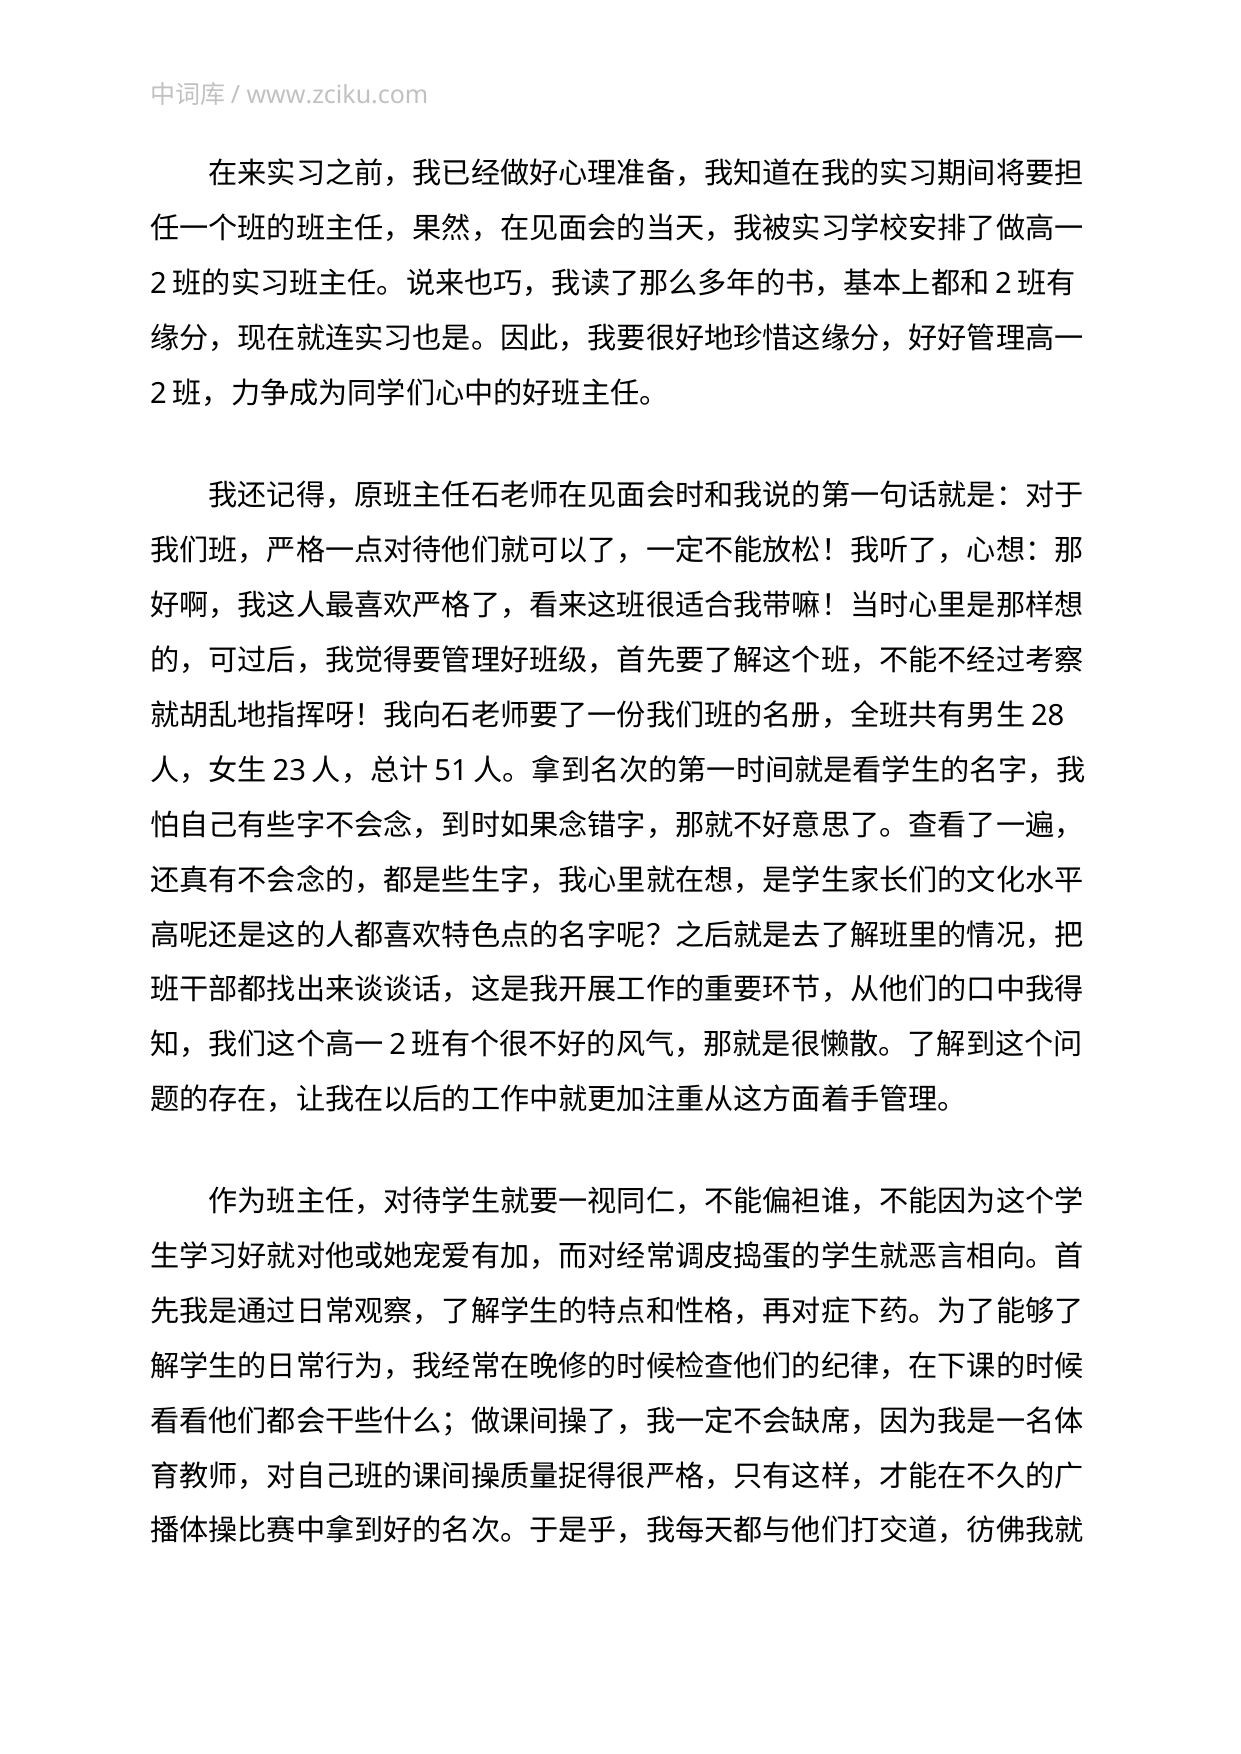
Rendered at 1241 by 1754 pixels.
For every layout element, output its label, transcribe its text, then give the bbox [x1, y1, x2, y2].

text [150, 1178, 1090, 1549]
text 在来实习之前，我已经做好心理准备，我知道在我的实习期间将要担任一个班的班主任，果然，在见面会的当天，我被实习学校安排了做高一2班的实习班主任。说来也巧，我读了那么多年的书，基本上都和2班有缘分，现在就连实习也是。因此，我要很好地珍惜这缘分，好好管理高一2班，力争成为同学们心中的好班主任。 [150, 150, 1090, 412]
text 我还记得，原班主任石老师在见面会时和我说的第一句话就是：对于我们班，严格一点对待他们就可以了，一定不能放松！我听了，心想：那好啊，我这人最喜欢严格了，看来这班很适合我带嘛！当时心里是那样想的，可过后，我觉得要管理好班级，首先要了解这个班，不能不经过考察就胡乱地指挥呀！我向石老师要了一份我们班的名册，全班共有男生28人，女生23人，总计51人。拿到名次的第一时间就是看学生的名字，我怕自己有些字不会念，到时如果念错字，那就不好意思了。查看了一遍，还真有不会念的，都是些生字，我心里就在想，是学生家长们的文化水平高呢还是这的人都喜欢特色点的名字呢？之后就是去了解班里的情况，把班干部都找出来谈谈话，这是我开展工作的重要环节，从他们的口中我得知，我们这个高一2班有个很不好的风气，那就是很懒散。了解到这个问题的存在，让我在以后的工作中就更加注重从这方面着手管理。 [150, 472, 1090, 1118]
